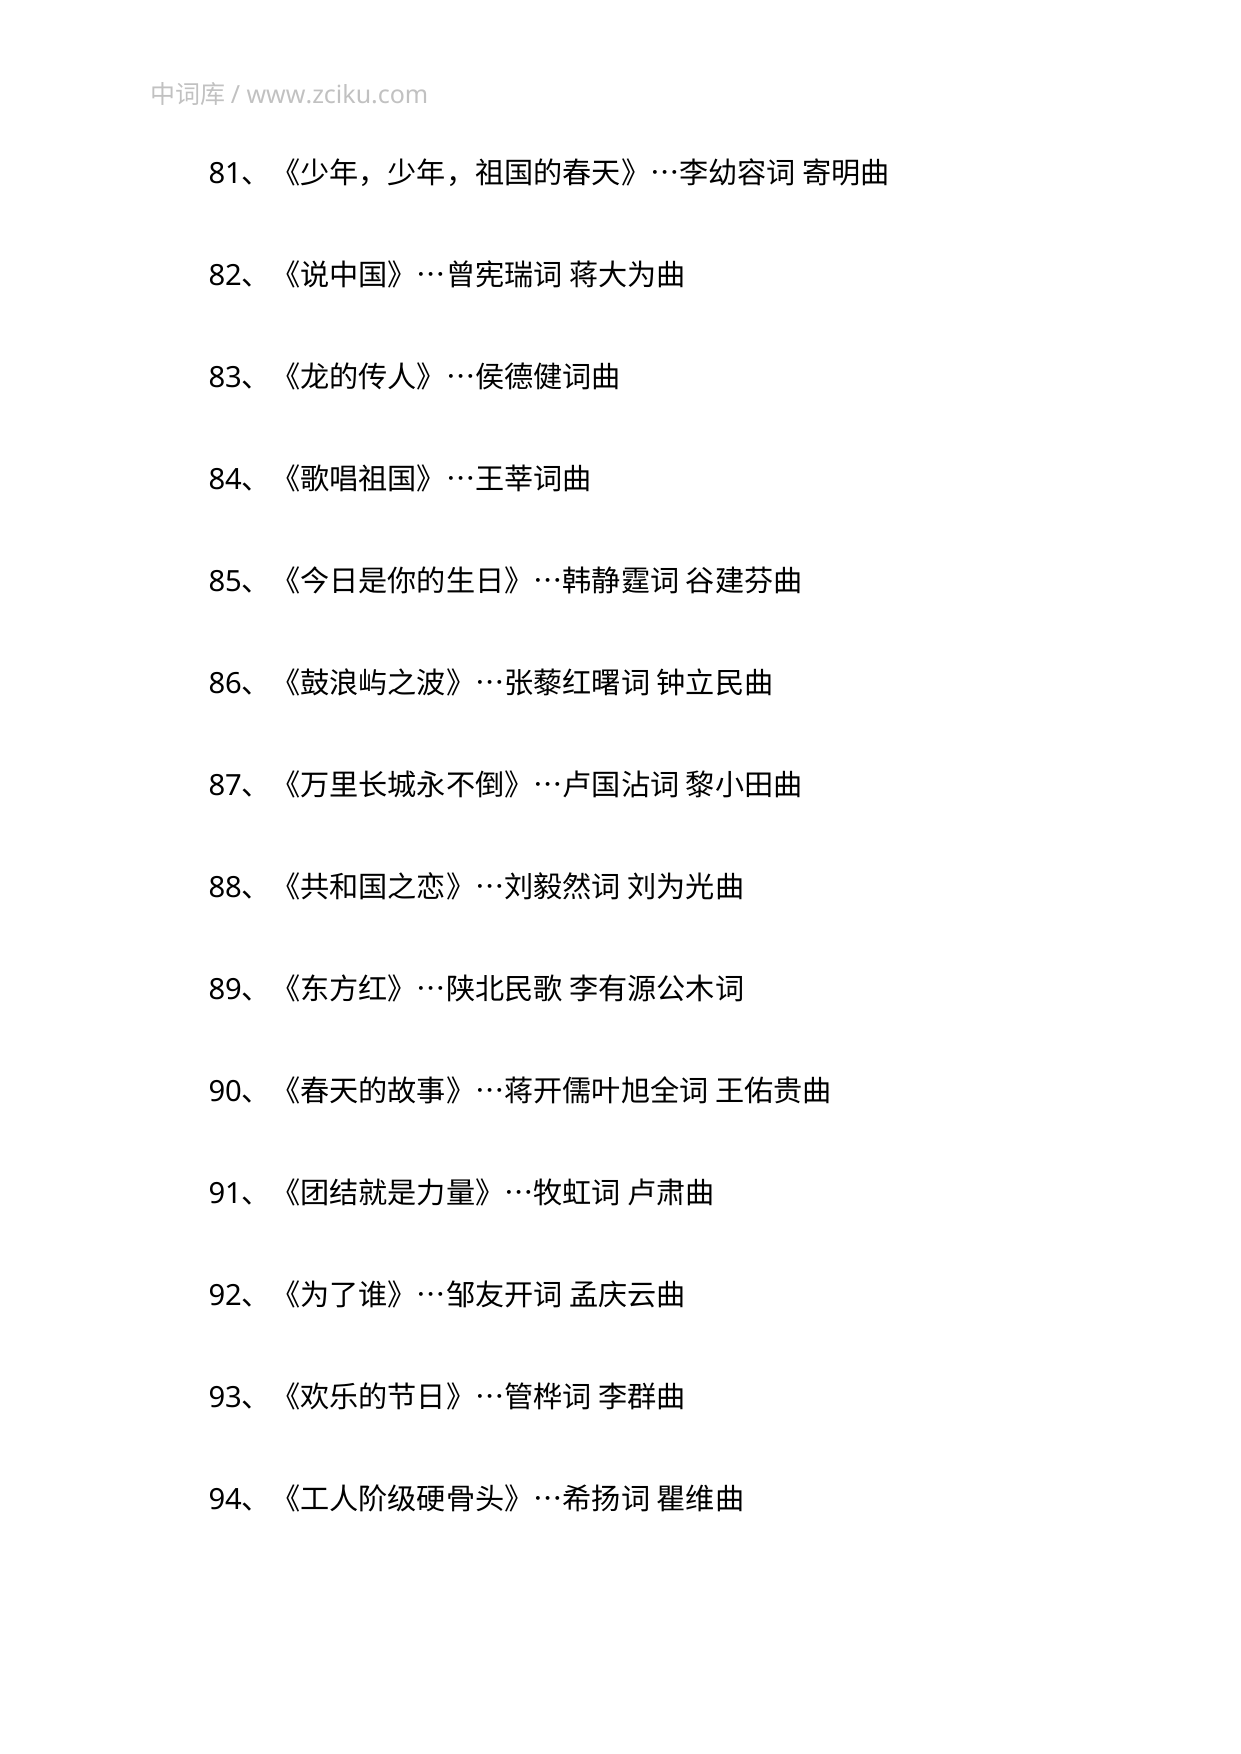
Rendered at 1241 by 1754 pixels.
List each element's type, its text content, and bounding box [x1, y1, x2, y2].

text 94、《工人阶级硬骨头》…希扬词 瞿维曲 [150, 1476, 1090, 1518]
text 85、《今日是你的生日》…韩静霆词 谷建芬曲 [150, 558, 1090, 600]
text 88、《共和国之恋》…刘毅然词 刘为光曲 [150, 864, 1090, 906]
text 90、《春天的故事》…蒋开儒叶旭全词 王佑贵曲 [150, 1068, 1090, 1110]
text 87、《万里长城永不倒》…卢国沾词 黎小田曲 [150, 762, 1090, 804]
text 84、《歌唱祖国》…王莘词曲 [150, 456, 1090, 498]
text 89、《东方红》…陕北民歌 李有源公木词 [150, 966, 1090, 1008]
text 86、《鼓浪屿之波》…张藜红曙词 钟立民曲 [150, 660, 1090, 702]
text 82、《说中国》…曾宪瑞词 蒋大为曲 [150, 252, 1090, 294]
text 83、《龙的传人》…侯德健词曲 [150, 354, 1090, 396]
text 92、《为了谁》…邹友开词 孟庆云曲 [150, 1272, 1090, 1314]
text 81、《少年，少年，祖国的春天》…李幼容词 寄明曲 [150, 150, 1090, 192]
text 93、《欢乐的节日》…管桦词 李群曲 [150, 1374, 1090, 1416]
text 91、《团结就是力量》…牧虹词 卢肃曲 [150, 1170, 1090, 1212]
